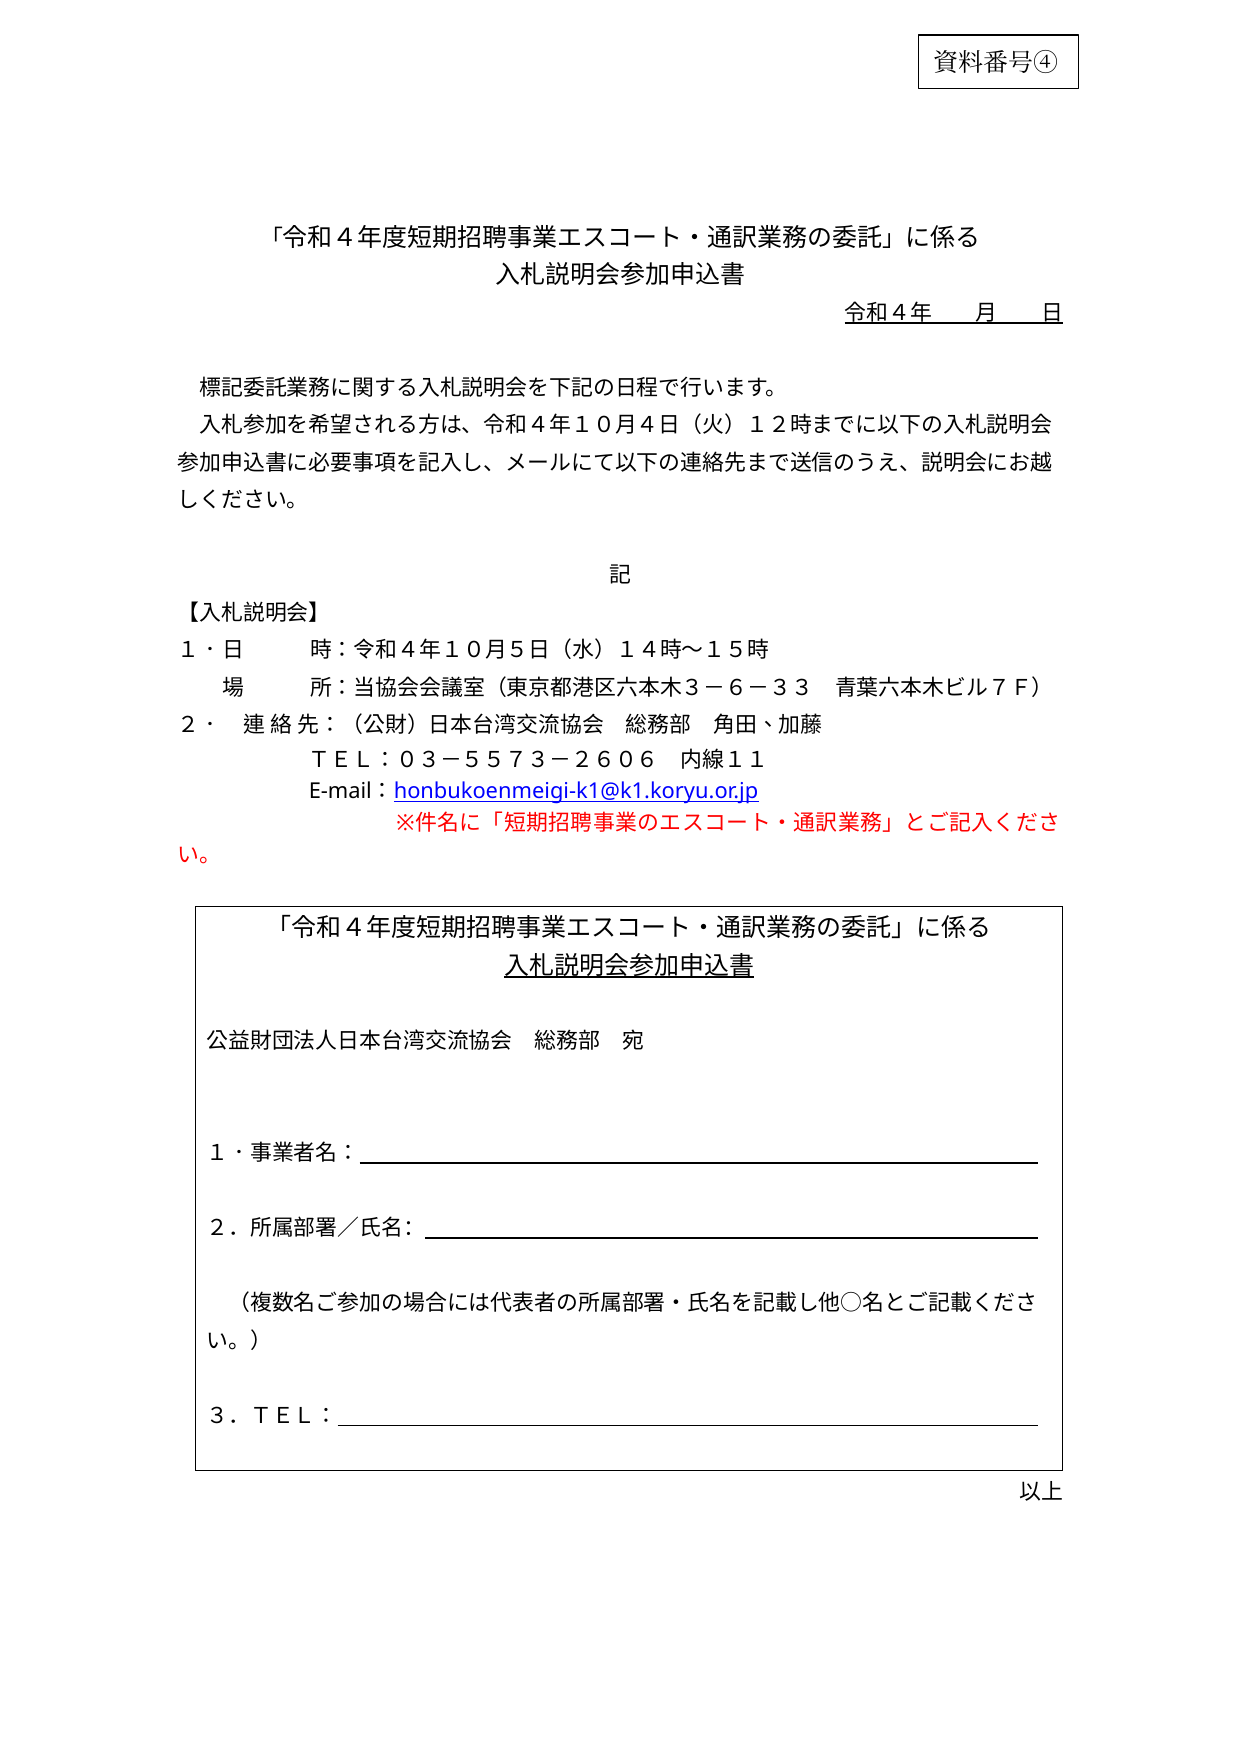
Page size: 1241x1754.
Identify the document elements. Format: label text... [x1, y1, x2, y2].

text ＴＥＬ：０３－５５７３－２６０６ 内線１１ [177, 742, 1063, 773]
text 入札説明会参加申込書 [177, 254, 1063, 292]
list 日 時：令和４年１０月５日（水）１４時～１５時 [177, 629, 1063, 667]
text 入札参加を希望される方は、令和４年１０月４日（火）１２時までに以下の入札説明会参加申込書に必要事項を記入し、メールにて以下の連絡先まで送信のうえ、説明会にお越しください。 [177, 404, 1063, 517]
list 場 所：当協会会議室（東京都港区六本木３－６－３３ 青葉六本木ビル７Ｆ） [222, 667, 1063, 704]
text 標記委託業務に関する入札説明会を下記の日程で行います。 [177, 367, 1063, 404]
text 以上 [177, 1471, 1063, 1508]
text E-mail：honbukoenmeigi-k1@k1.koryu.or.jp [177, 773, 1063, 805]
text 【入札説明会】 [177, 592, 1063, 629]
text 「令和４年度短期招聘事業エスコート・通訳業務の委託」に係る [177, 217, 1063, 254]
text ２． 連絡先：（公財）日本台湾交流協会 総務部 角田、加藤 [177, 704, 1063, 742]
subtitle 記 [177, 554, 1063, 592]
text ※件名に「短期招聘事業のエスコート・通訳業務」とご記入ください。 [177, 805, 1063, 869]
table_header 「令和４年度短期招聘事業エスコート・通訳業務の委託」に係る 入札説明会参加申込書 公益財団法人日本台湾交流協会 総務部 宛 １．事業者名： ２．所属部署／氏名： （複数名ご参加の場合には代表者の所属部署・氏名を記載し他○名とご記載ください。） ３．ＴＥＬ： [196, 907, 1062, 1470]
text 令和４年 月 日 [177, 292, 1063, 329]
